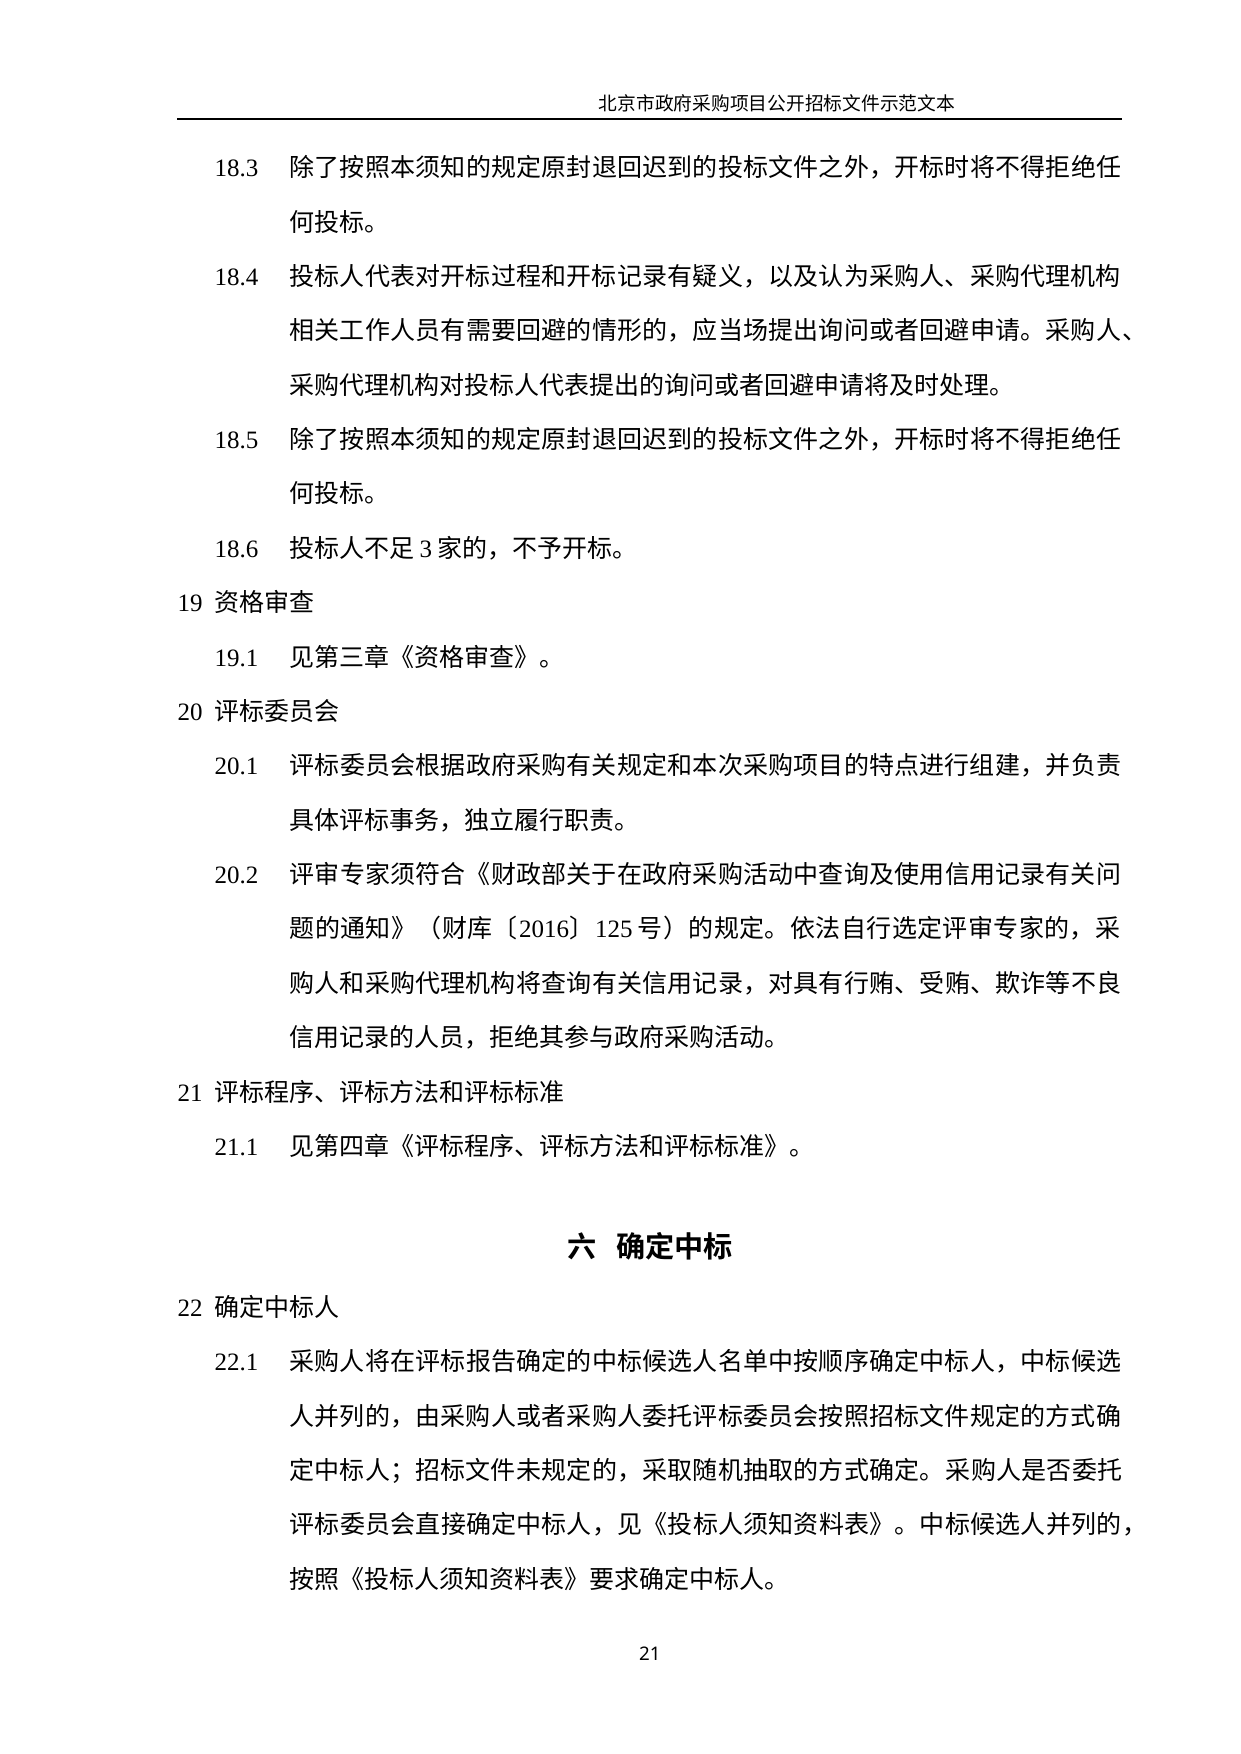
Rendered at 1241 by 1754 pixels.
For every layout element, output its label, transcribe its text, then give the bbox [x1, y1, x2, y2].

list 见第四章《评标程序、评标方法和评标标准》。 [214, 1126, 1122, 1163]
list 采购人将在评标报告确定的中标候选人名单中按顺序确定中标人，中标候选人并列的，由采购人或者采购人委托评标委员会按照招标文件规定的方式确定中标人；招标文件未规定的，采取随机抽取的方式确定。采购人是否委托评标委员会直接确定中标人，见《投标人须知资料表》。中标候选人并列的，按照《投标人须知资料表》要求确定中标人。 [214, 1342, 1122, 1596]
list 投标人代表对开标过程和开标记录有疑义，以及认为采购人、采购代理机构相关工作人员有需要回避的情形的，应当场提出询问或者回避申请。采购人、采购代理机构对投标人代表提出的询问或者回避申请将及时处理。 [214, 256, 1122, 401]
subtitle 六 确定中标 [177, 1224, 1122, 1266]
list 资格审查 [177, 583, 1122, 619]
list 评标委员会 [177, 691, 1122, 728]
list 见第三章《资格审查》。 [214, 637, 1122, 673]
list 评标委员会根据政府采购有关规定和本次采购项目的特点进行组建，并负责具体评标事务，独立履行职责。 [214, 746, 1122, 836]
list 评审专家须符合《财政部关于在政府采购活动中查询及使用信用记录有关问题的通知》（财库〔2016〕125号）的规定。依法自行选定评审专家的，采购人和采购代理机构将查询有关信用记录，对具有行贿、受贿、欺诈等不良信用记录的人员，拒绝其参与政府采购活动。 [214, 854, 1122, 1054]
list 确定中标人 [177, 1287, 1122, 1324]
list 评标程序、评标方法和评标标准 [177, 1072, 1122, 1108]
list 除了按照本须知的规定原封退回迟到的投标文件之外，开标时将不得拒绝任何投标。 [214, 148, 1122, 238]
list 投标人不足3家的，不予开标。 [214, 528, 1122, 564]
list 除了按照本须知的规定原封退回迟到的投标文件之外，开标时将不得拒绝任何投标。 [214, 419, 1122, 510]
